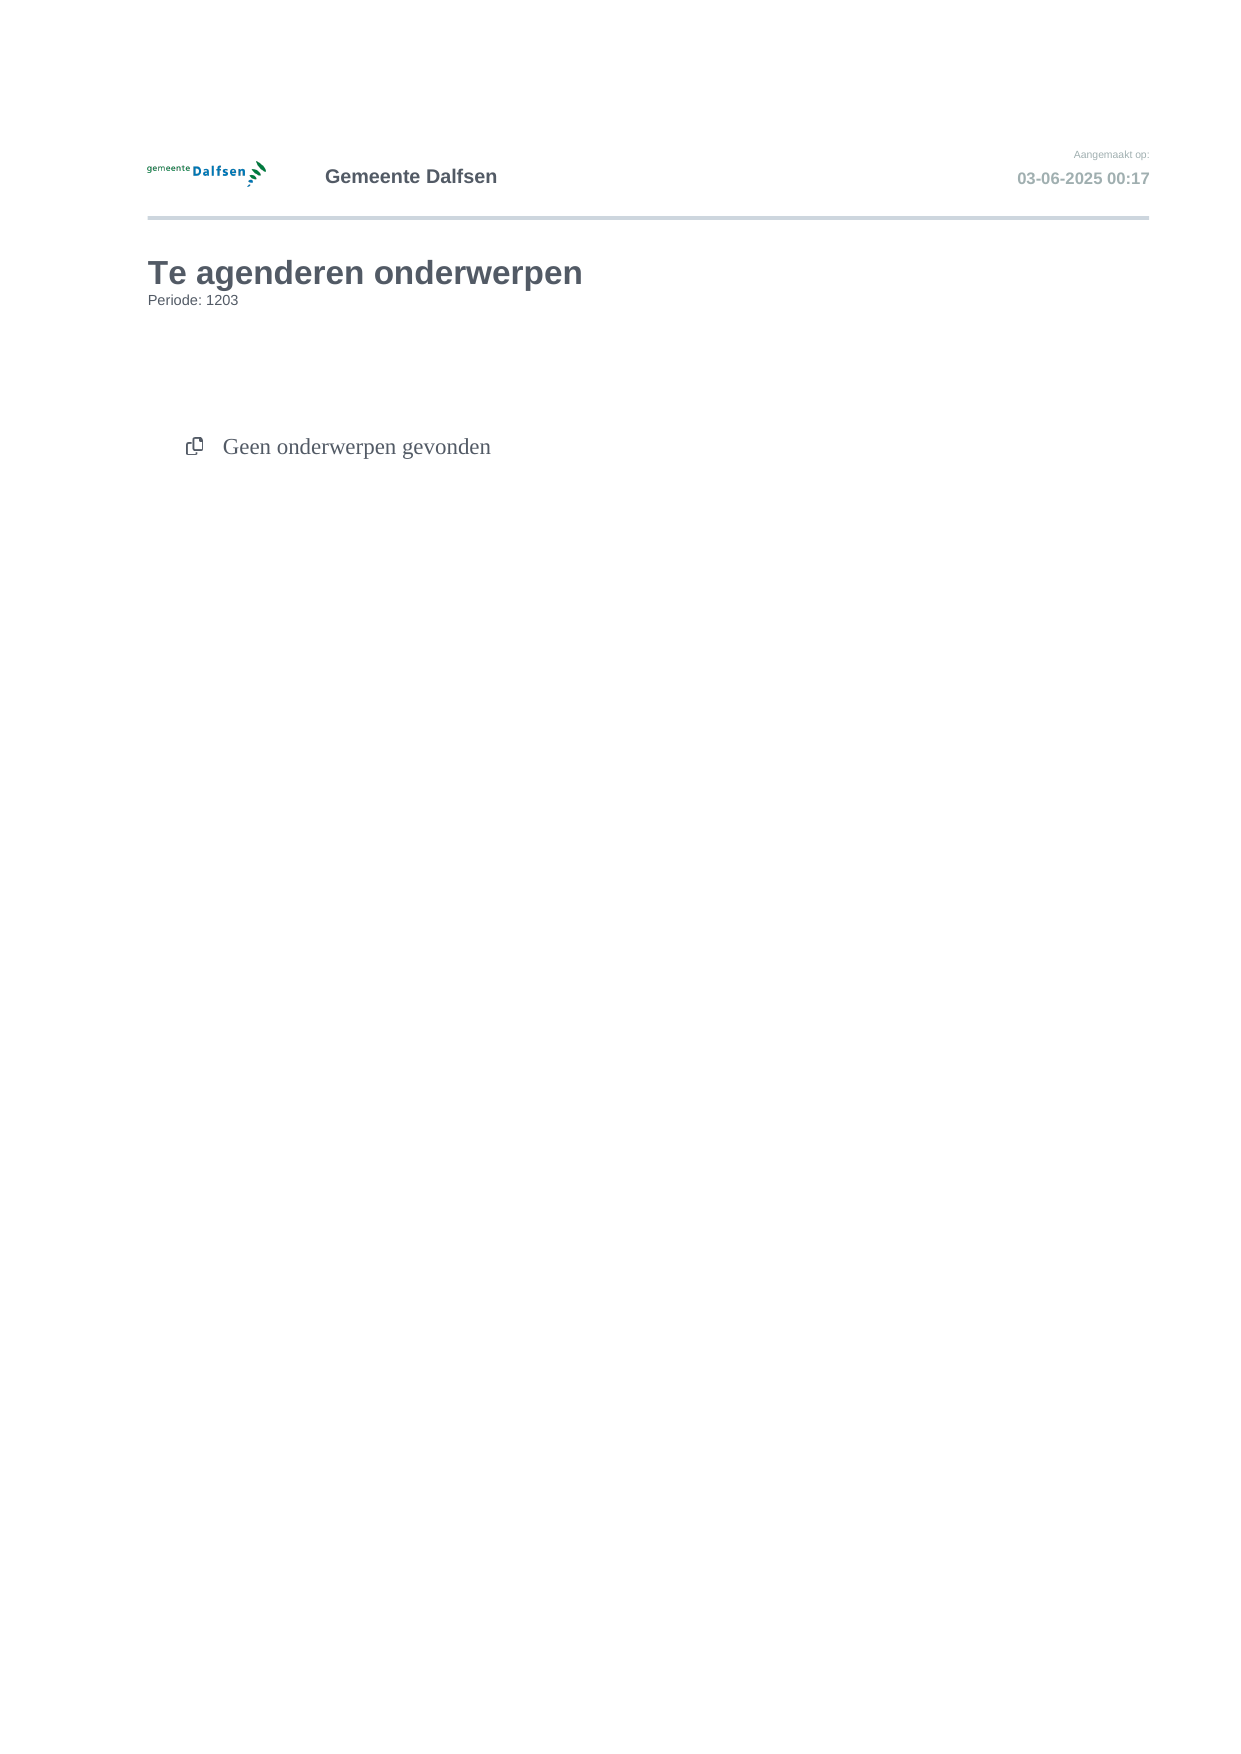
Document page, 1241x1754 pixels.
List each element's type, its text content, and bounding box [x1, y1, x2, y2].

picture [147, 161, 266, 187]
picture [186, 437, 203, 455]
table_cell Periode: 1203 [148, 292, 727, 325]
table_header Te agenderen onderwerpen [148, 245, 727, 292]
table_header [148, 148, 325, 188]
table_header Gemeente Dalfsen [325, 148, 727, 188]
picture [147, 216, 1150, 220]
table_cell 03-06-2025 00:17 [727, 161, 1149, 188]
table_header Aangemaakt op: [727, 148, 1149, 161]
list Geen onderwerpen gevonden [185, 433, 1093, 459]
